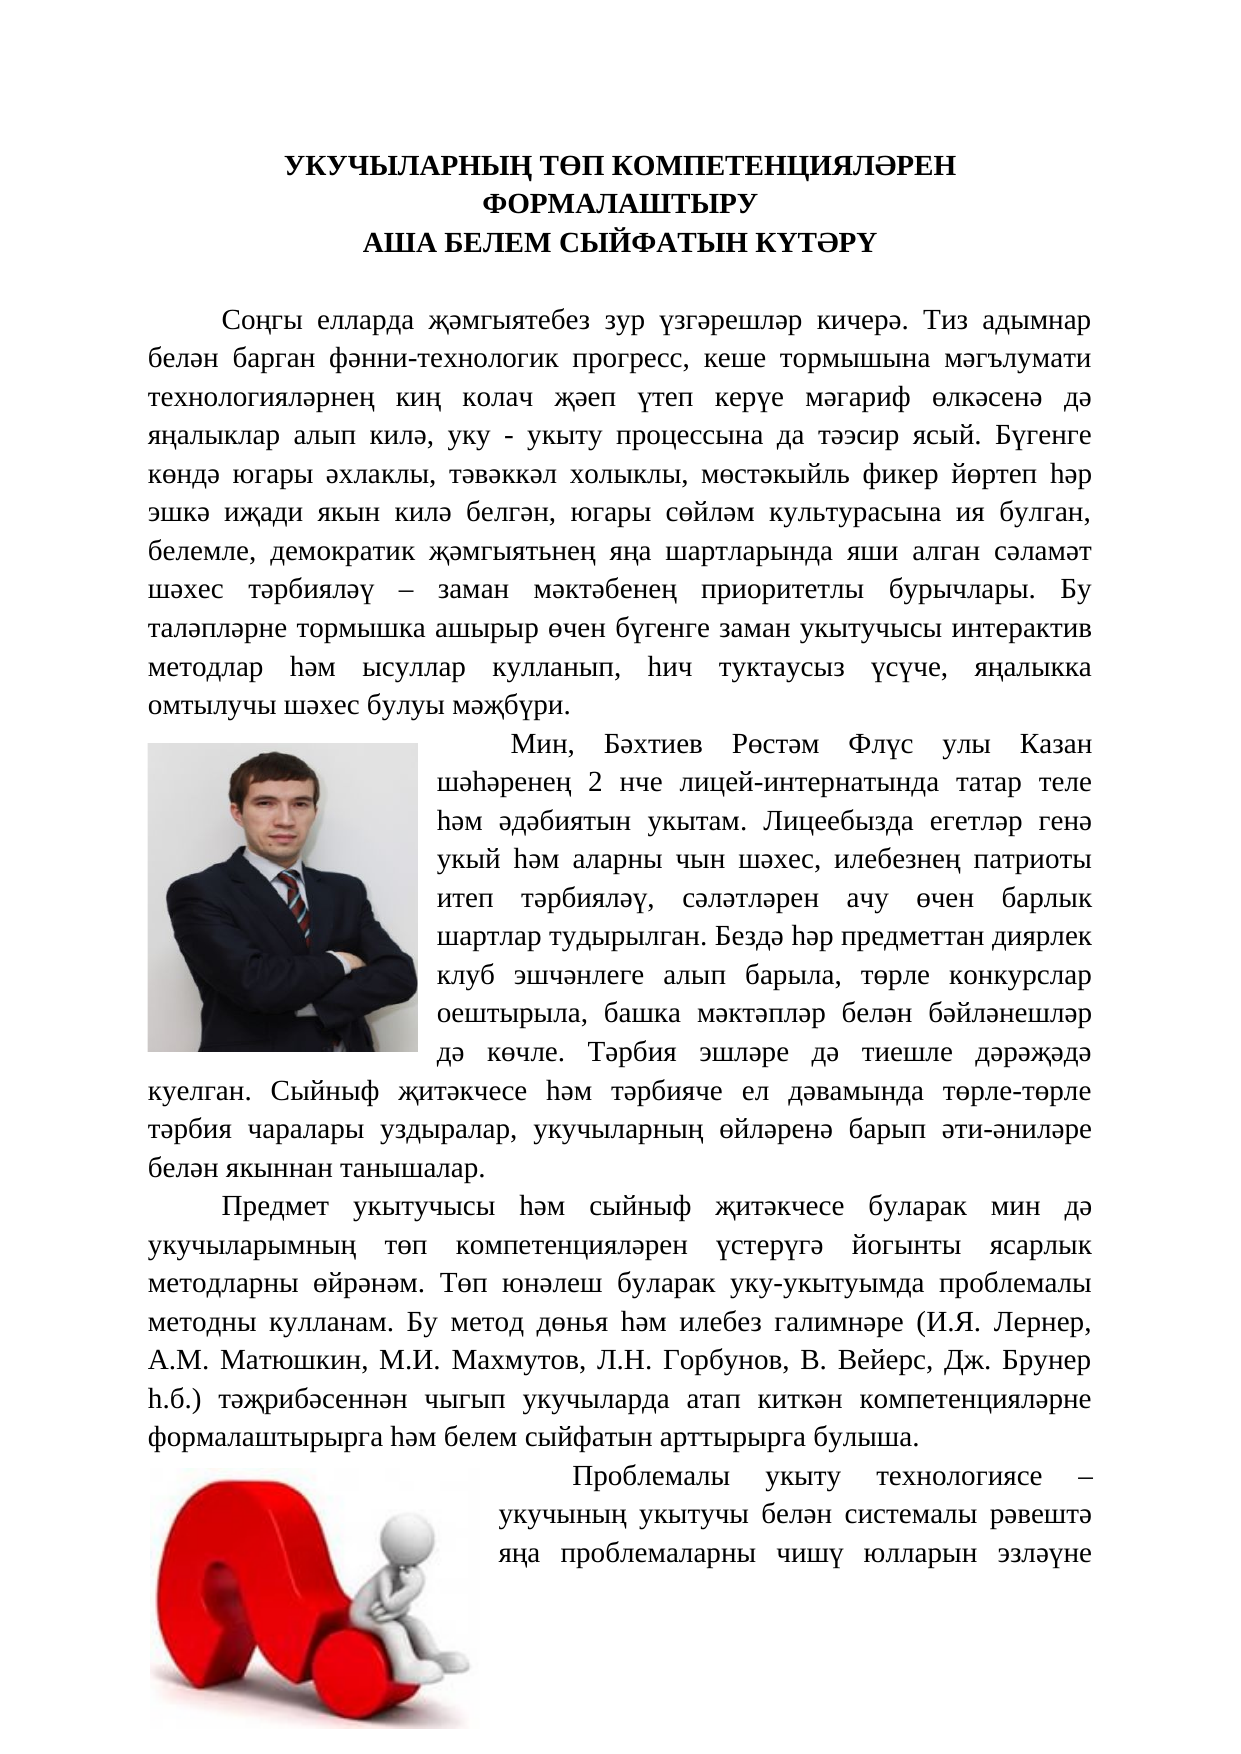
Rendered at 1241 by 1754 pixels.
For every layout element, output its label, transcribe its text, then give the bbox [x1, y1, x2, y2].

text Соңгы елларда җәмгыятебез зур үзгәрешләр кичерә. Тиз адымнар белән барган фәнни-технологик прогресс, кеше тормышына мәгълумати технологияләрнең киң колач җәеп үтеп керүе мәгариф өлкәсенә дә яңалыклар алып килә, уку - укыту процессына да тәэсир ясый. Бүгенге көндә югары әхлаклы, тәвәккәл холыклы, мөстәкыйль фикер йөртеп һәр эшкә иҗади якын килә белгән, югары сөйләм культурасына ия булган, белемле, демократик җәмгыятьнең яңа шартларында яши алган сәламәт шәхес тәрбияләү – заман мәктәбенең приоритетлы бурычлары. Бу таләпләрне тормышка ашырыр өчен бүгенге заман укытучысы интерактив методлар һәм ысуллар кулланып, һич туктаусыз үсүче, яңалыкка омтылучы шәхес булуы мәҗбүри. [148, 302, 1093, 721]
picture [150, 1468, 480, 1729]
text Мин, Бәхтиев Рөстәм Флүс улы Казан шәһәренең 2 нче лицей-интернатында татар теле һәм әдәбиятын укытам. Лицеебызда егетләр генә укый һәм аларны чын шәхес, илебезнең патриоты итеп тәрбияләү, сәләтләрен ачу өчен барлык шартлар тудырылган. Бездә һәр предметтан диярлек клуб эшчәнлеге алып барыла, төрле конкурслар оештырыла, башка мәктәпләр белән бәйләнешләр дә көчле. Тәрбия эшләре дә тиешле дәрәҗәдә куелган. Сыйныф җитәкчесе һәм тәрбияче ел дәвамында төрле-төрле тәрбия чаралары уздыралар, укучыларның өйләренә барып әти-әниләре белән якыннан танышалар. [148, 726, 1093, 1183]
text УКУЧЫЛАРНЫҢ ТӨП КОМПЕТЕНЦИЯЛӘРЕН ФОРМАЛАШТЫРУ [148, 148, 1093, 220]
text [148, 1458, 1093, 1569]
text Предмет укытучысы һәм сыйныф җитәкчесе буларак мин дә укучыларымның төп компетенцияләрен үстерүгә йогынты ясарлык методларны өйрәнәм. Төп юнәлеш буларак уку-укытуымда проблемалы методны кулланам. Бу метод дөнья һәм илебез галимнәре (И.Я. Лернер, А.М. Матюшкин, М.И. Махмутов, Л.Н. Горбунов, В. Вейерс, Дж. Брунер һ.б.) тәҗрибәсеннән чыгып укучыларда атап киткән компетенцияләрне формалаштырырга һәм белем сыйфатын арттырырга булыша. [148, 1188, 1093, 1453]
picture [147, 743, 418, 1052]
text АША БЕЛЕМ СЫЙФАТЫН КҮТӘРҮ [148, 225, 1093, 258]
